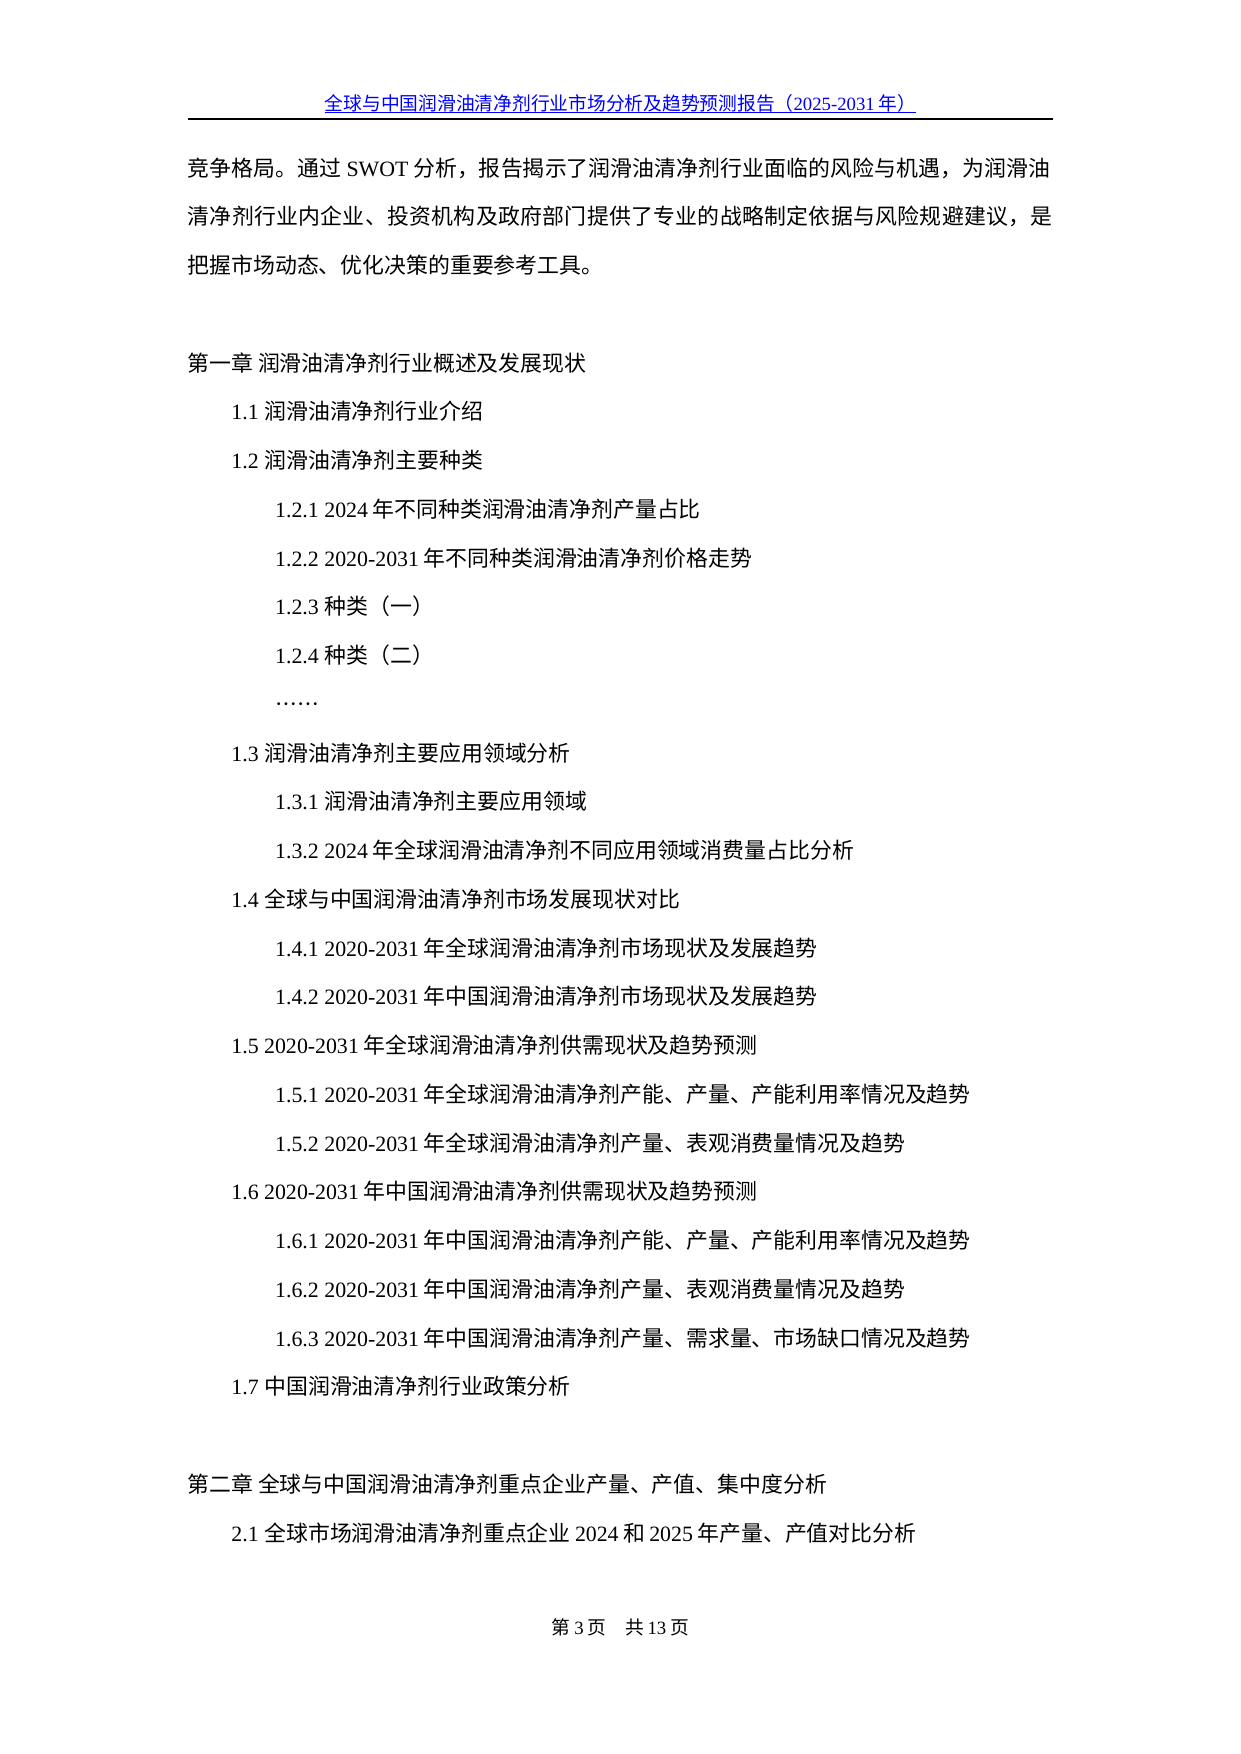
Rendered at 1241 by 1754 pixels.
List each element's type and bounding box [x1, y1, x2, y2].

text [187, 150, 1053, 1548]
